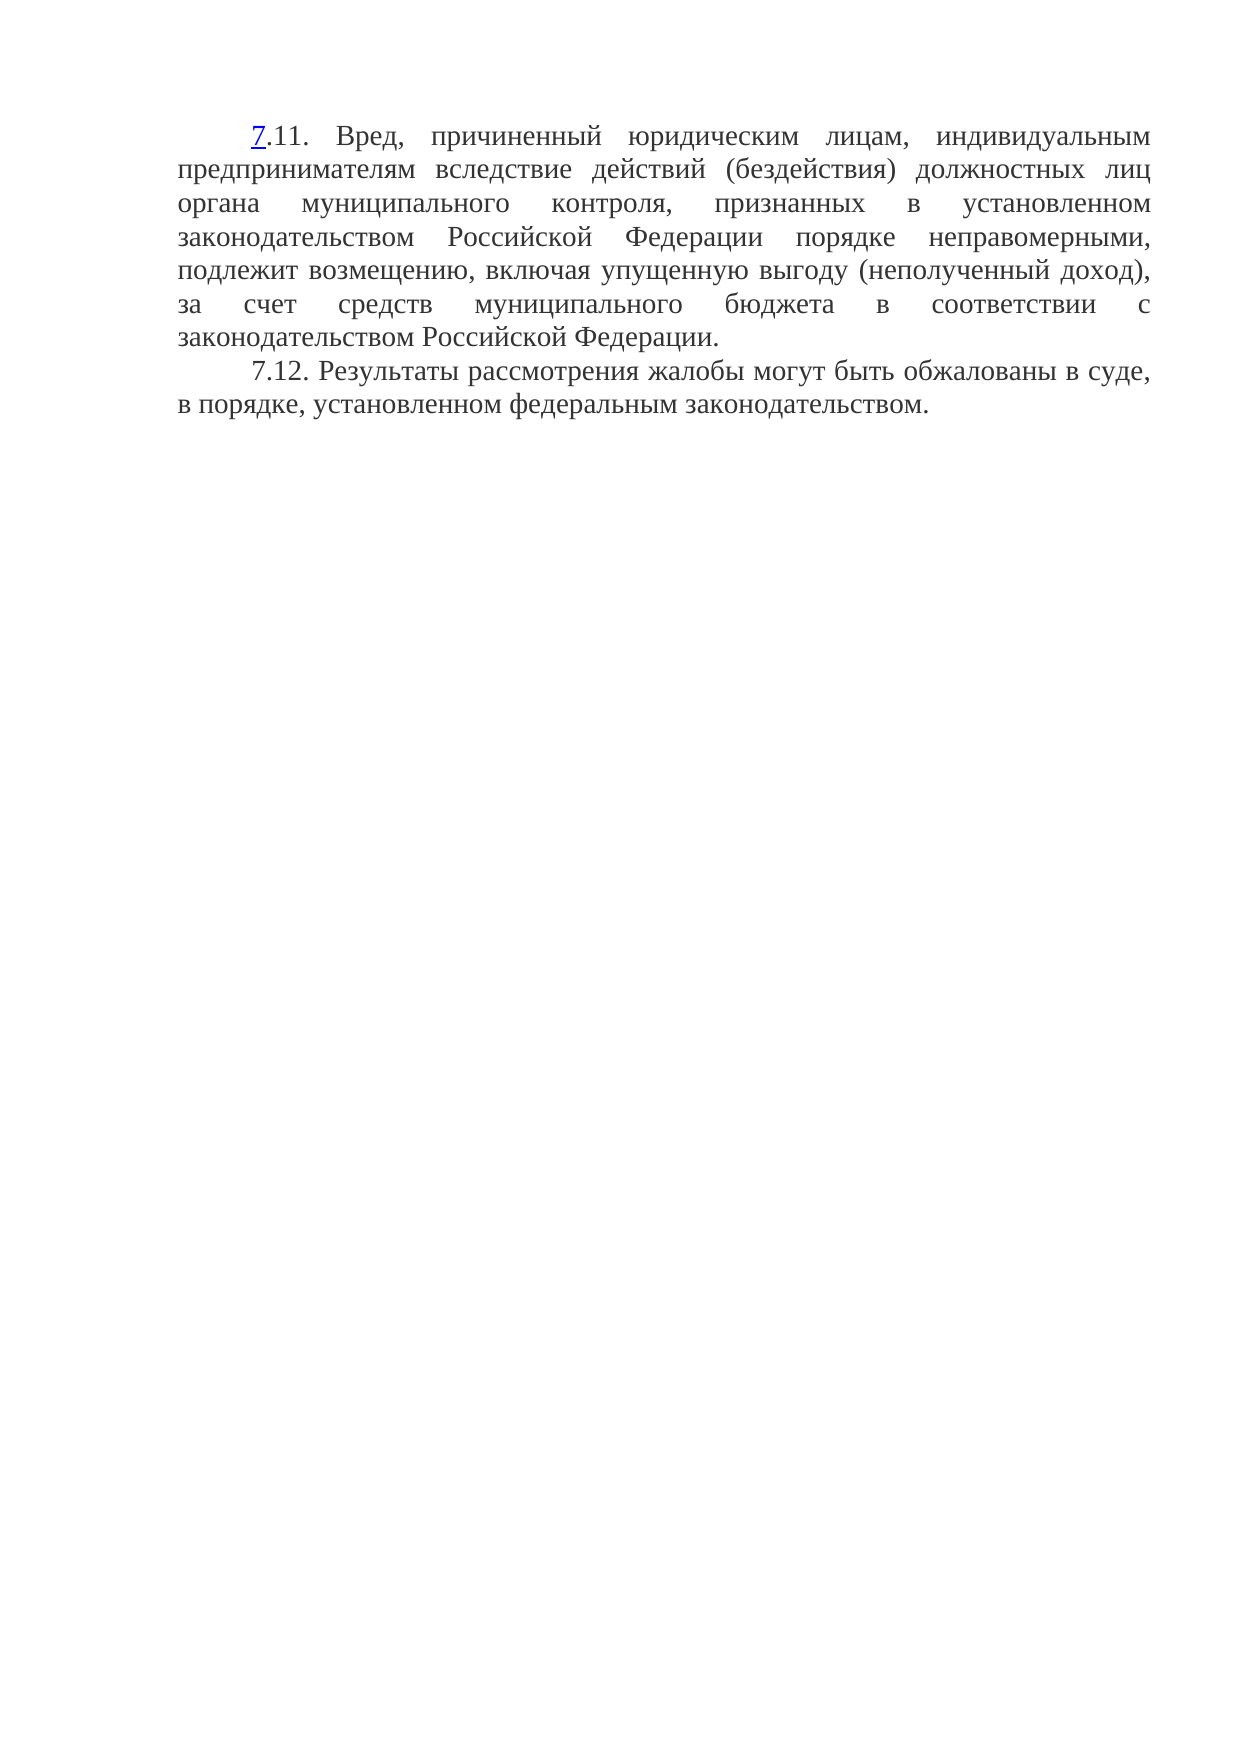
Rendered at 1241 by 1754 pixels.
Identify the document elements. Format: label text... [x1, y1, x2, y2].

text 7.12. Результаты рассмотрения жалобы могут быть обжалованы в суде, в порядке, установленном федеральным законодательством. [177, 353, 1152, 420]
text 7.11. Вред, причиненный юридическим лицам, индивидуальным предпринимателям вследствие действий (бездействия) должностных лиц органа муниципального контроля, признанных в установленном законодательством Российской Федерации порядке неправомерными, подлежит возмещению, включая упущенную выгоду (неполученный доход), за счет средств муниципального бюджета в соответствии с законодательством Российской Федерации. [177, 118, 1152, 353]
